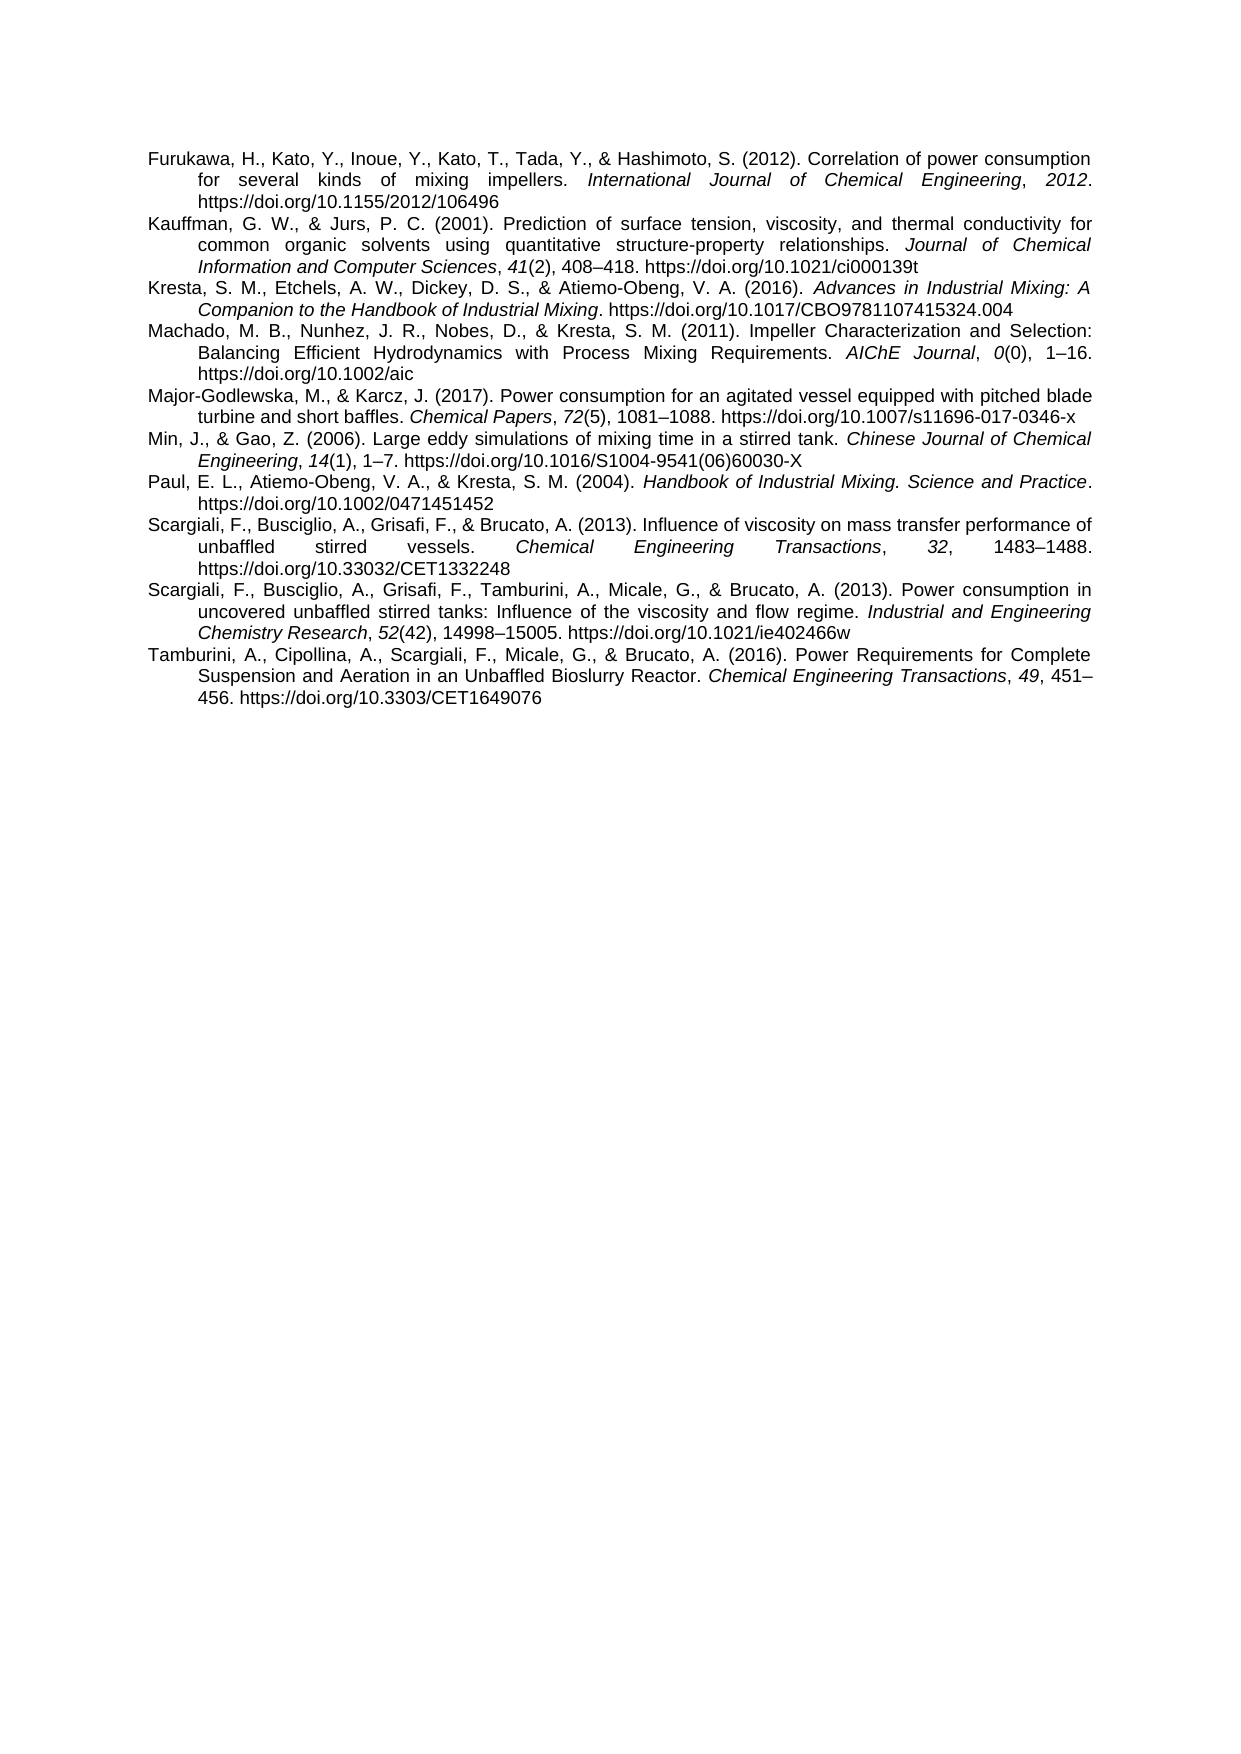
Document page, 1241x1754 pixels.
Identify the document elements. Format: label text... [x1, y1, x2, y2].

text Scargiali, F., Busciglio, A., Grisafi, F., Tamburini, A., Micale, G., & Brucato, A. (2013). Power consumption in uncovered unbaffled stirred tanks: Influence of the viscosity and flow regime. Industrial and Engineering Chemistry Research, 52(42), 14998–15005. https://doi.org/10.1021/ie402466w [148, 579, 1093, 643]
text Scargiali, F., Busciglio, A., Grisafi, F., & Brucato, A. (2013). Influence of viscosity on mass transfer performance of unbaffled stirred vessels. Chemical Engineering Transactions, 32, 1483–1488. https://doi.org/10.33032/CET1332248 [148, 514, 1093, 579]
text Furukawa, H., Kato, Y., Inoue, Y., Kato, T., Tada, Y., & Hashimoto, S. (2012). Correlation of power consumption for several kinds of mixing impellers. International Journal of Chemical Engineering, 2012. https://doi.org/10.1155/2012/106496 [148, 148, 1093, 212]
text Kresta, S. M., Etchels, A. W., Dickey, D. S., & Atiemo-Obeng, V. A. (2016). Advances in Industrial Mixing: A Companion to the Handbook of Industrial Mixing. https://doi.org/10.1017/CBO9781107415324.004 [148, 277, 1093, 320]
text Major-Godlewska, M., & Karcz, J. (2017). Power consumption for an agitated vessel equipped with pitched blade turbine and short baffles. Chemical Papers, 72(5), 1081–1088. https://doi.org/10.1007/s11696-017-0346-x [148, 385, 1093, 428]
text Machado, M. B., Nunhez, J. R., Nobes, D., & Kresta, S. M. (2011). Impeller Characterization and Selection: Balancing Efficient Hydrodynamics with Process Mixing Requirements. AIChE Journal, 0(0), 1–16. https://doi.org/10.1002/aic [148, 320, 1093, 385]
text Tamburini, A., Cipollina, A., Scargiali, F., Micale, G., & Brucato, A. (2016). Power Requirements for Complete Suspension and Aeration in an Unbaffled Bioslurry Reactor. Chemical Engineering Transactions, 49, 451–456. https://doi.org/10.3303/CET1649076 [148, 643, 1093, 708]
text Kauffman, G. W., & Jurs, P. C. (2001). Prediction of surface tension, viscosity, and thermal conductivity for common organic solvents using quantitative structure-property relationships. Journal of Chemical Information and Computer Sciences, 41(2), 408–418. https://doi.org/10.1021/ci000139t [148, 212, 1093, 277]
text Paul, E. L., Atiemo-Obeng, V. A., & Kresta, S. M. (2004). Handbook of Industrial Mixing. Science and Practice. https://doi.org/10.1002/0471451452 [148, 471, 1093, 514]
text Min, J., & Gao, Z. (2006). Large eddy simulations of mixing time in a stirred tank. Chinese Journal of Chemical Engineering, 14(1), 1–7. https://doi.org/10.1016/S1004-9541(06)60030-X [148, 428, 1093, 471]
